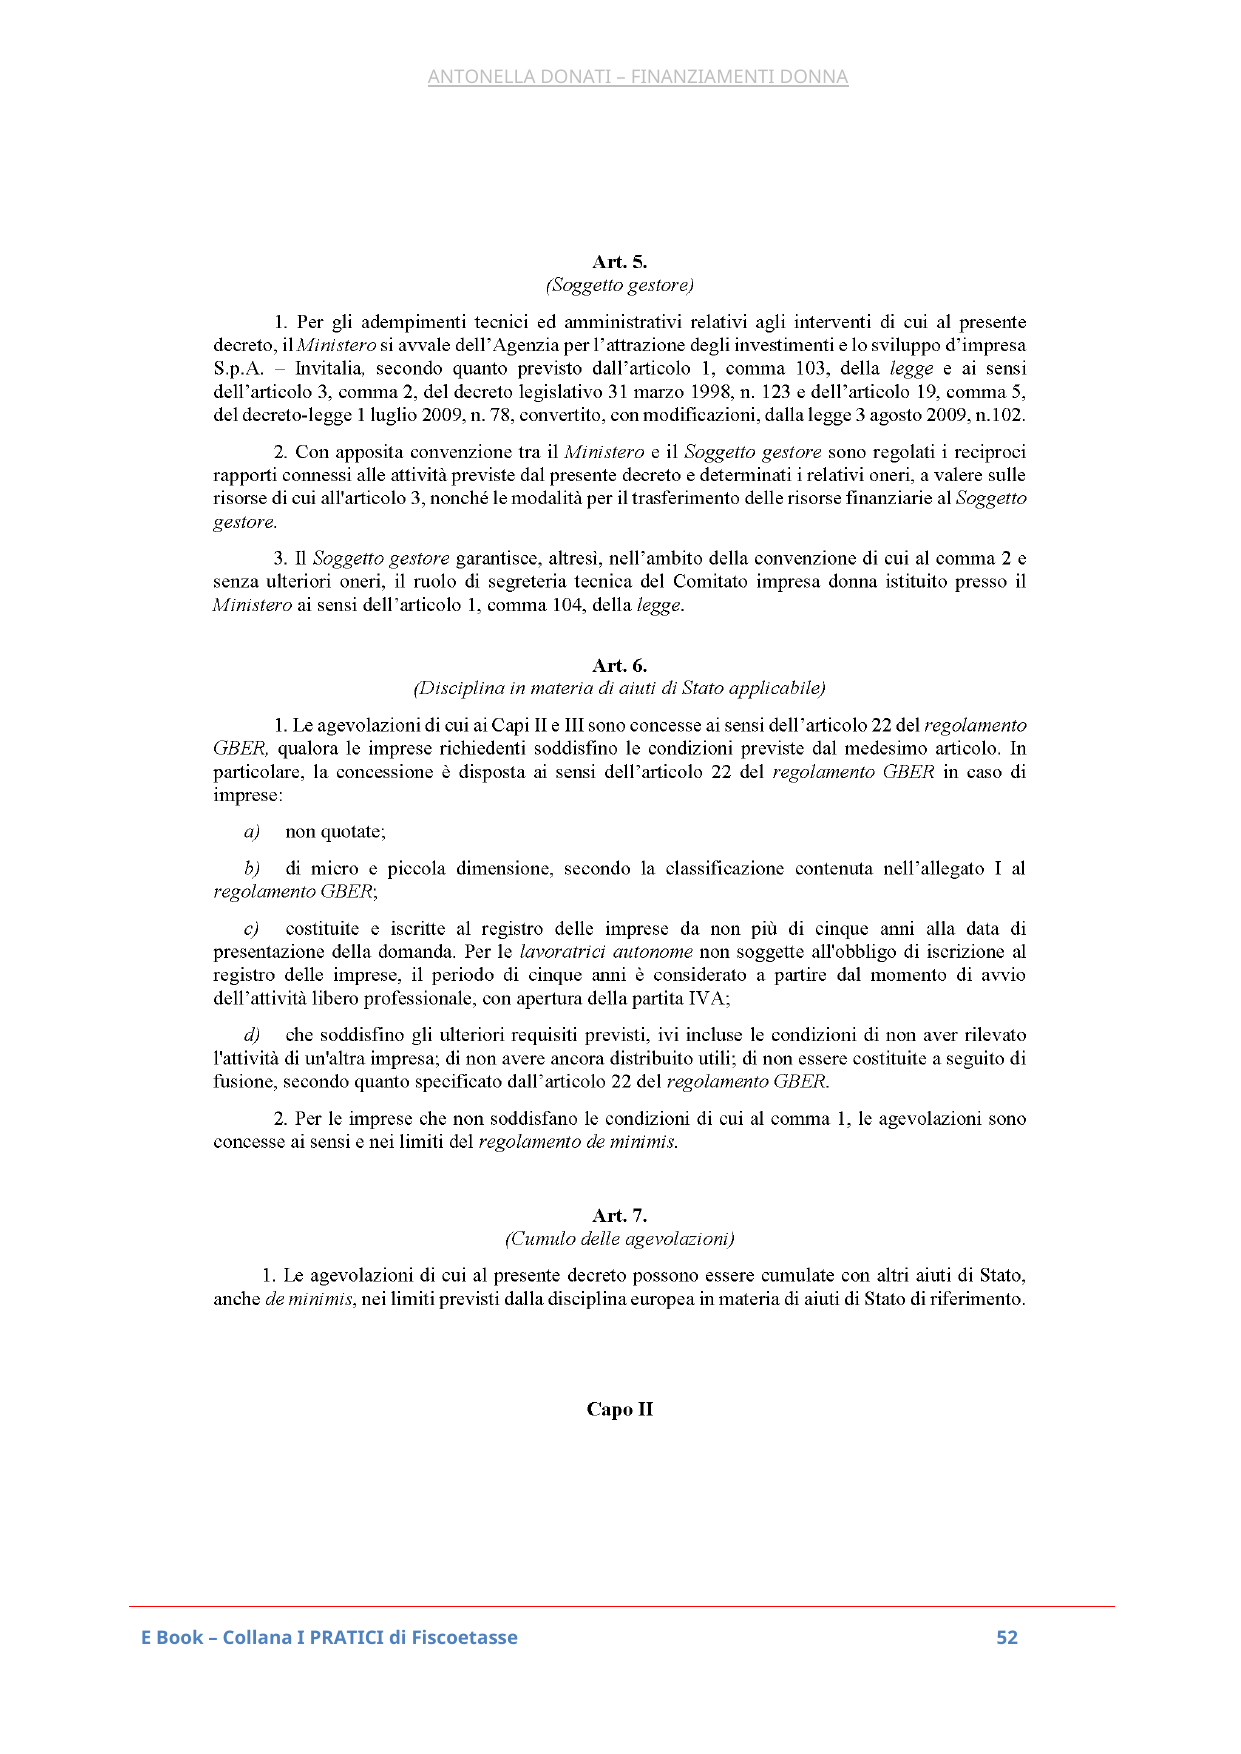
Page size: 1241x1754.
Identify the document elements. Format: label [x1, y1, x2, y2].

picture [118, 130, 1122, 1550]
